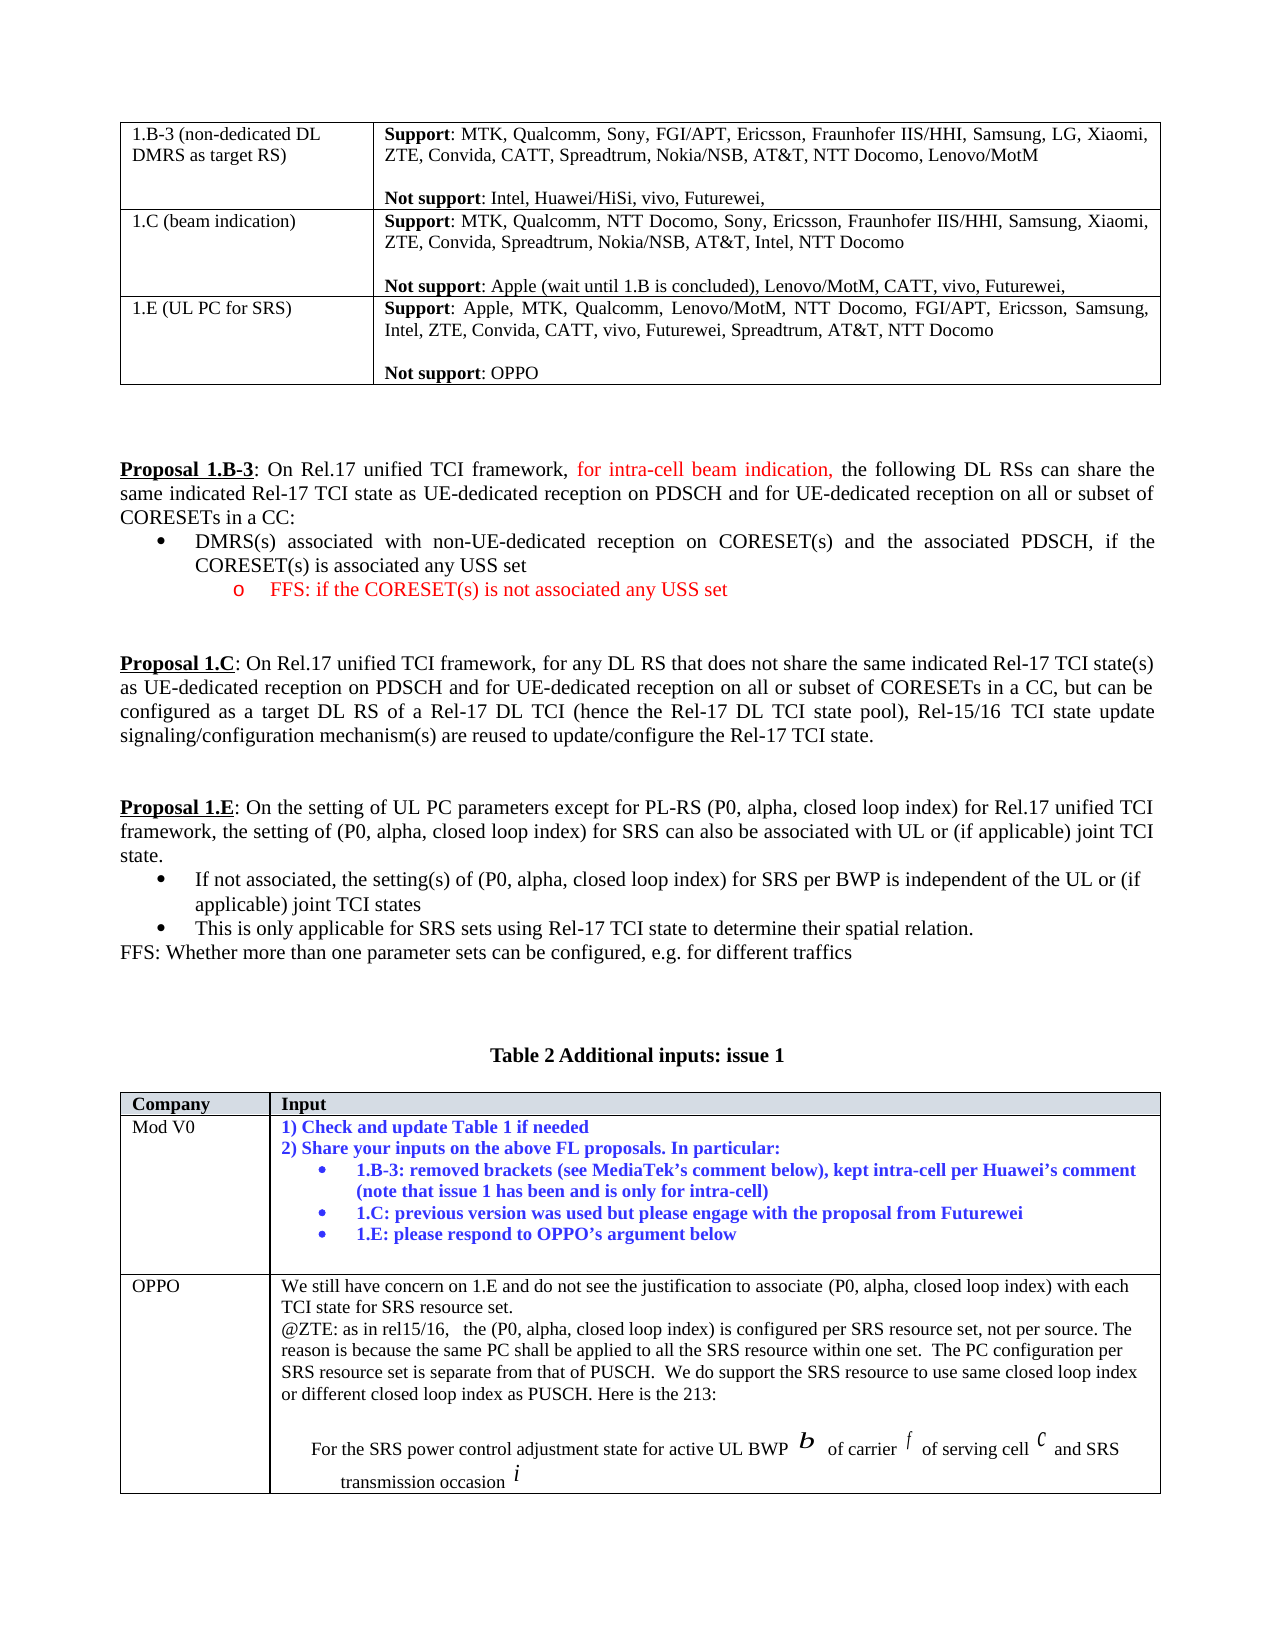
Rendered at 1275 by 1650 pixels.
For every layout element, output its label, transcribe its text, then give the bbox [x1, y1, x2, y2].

list This is only applicable for SRS sets using Rel-17 TCI state to determine their spatial relation. [157, 916, 1155, 939]
table_cell 1.E (UL PC for SRS) [121, 297, 373, 383]
list DMRS(s) associated with non-UE-dedicated reception on CORESET(s) and the associated PDSCH, if the CORESET(s) is associated any USS set [157, 529, 1155, 577]
table_cell Support: Apple, MTK, Qualcomm, Lenovo/MotM, NTT Docomo, FGI/APT, Ericsson, Samsung, Intel, ZTE, Convida, CATT, vivo, Futurewei, Spreadtrum, AT&T, NTT Docomo Not support: OPPO [374, 297, 1160, 383]
table_cell 1.C (beam indication) [121, 210, 373, 296]
list If not associated, the setting(s) of (P0, alpha, closed loop index) for SRS per BWP is independent of the UL or (if applicable) joint TCI states [157, 867, 1155, 916]
text FFS: Whether more than one parameter sets can be configured, e.g. for different traffics [120, 939, 1155, 964]
table_cell Mod V0 [121, 1116, 269, 1274]
text Proposal 1.B-3: On Rel.17 unified TCI framework, for intra-cell beam indication, the following DL RSs can share the same indicated Rel-17 TCI state as UE-dedicated reception on PDSCH and for UE-dedicated reception on all or subset of CORESETs in a CC: [120, 457, 1155, 529]
table_cell 1.B-3 (non-dedicated DL DMRS as target RS) [121, 123, 373, 209]
text Table 2 Additional inputs: issue 1 [120, 1036, 1155, 1074]
text Proposal 1.E: On the setting of UL PC parameters except for PL-RS (P0, alpha, closed loop index) for Rel.17 unified TCI framework, the setting of (P0, alpha, closed loop index) for SRS can also be associated with UL or (if applicable) joint TCI state. [120, 795, 1155, 867]
table_cell 1) Check and update Table 1 if needed 2) Share your inputs on the above FL proposals. In particular: 1.B-3: removed brackets (see MediaTek’s comment below), kept intra-cell per Huawei’s comment (note that issue 1 has been and is only for intra-cell) 1.C: previous version was used but please engage with the proposal from Futurewei 1.E: please respond to OPPO’s argument below [271, 1116, 1160, 1274]
table_cell Support: MTK, Qualcomm, NTT Docomo, Sony, Ericsson, Fraunhofer IIS/HHI, Samsung, Xiaomi, ZTE, Convida, Spreadtrum, Nokia/NSB, AT&T, Intel, NTT Docomo Not support: Apple (wait until 1.B is concluded), Lenovo/MotM, CATT, vivo, Futurewei, [374, 210, 1160, 296]
table_cell Support: MTK, Qualcomm, Sony, FGI/APT, Ericsson, Fraunhofer IIS/HHI, Samsung, LG, Xiaomi, ZTE, Convida, CATT, Spreadtrum, Nokia/NSB, AT&T, NTT Docomo, Lenovo/MotM Not support: Intel, Huawei/HiSi, vivo, Futurewei, [374, 123, 1160, 209]
text Proposal 1.C: On Rel.17 unified TCI framework, for any DL RS that does not share the same indicated Rel-17 TCI state(s) as UE-dedicated reception on PDSCH and for UE-dedicated reception on all or subset of CORESETs in a CC, but can be configured as a target DL RS of a Rel-17 DL TCI (hence the Rel-17 DL TCI state pool), Rel-15/16 TCI state update signaling/configuration mechanism(s) are reused to update/configure the Rel-17 TCI state. [120, 651, 1155, 747]
table_header Company [121, 1093, 269, 1114]
list FFS: if the CORESET(s) is not associated any USS set [232, 577, 1155, 603]
table_cell OPPO [121, 1275, 269, 1493]
table_header Input [271, 1093, 1160, 1114]
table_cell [271, 1275, 1160, 1493]
